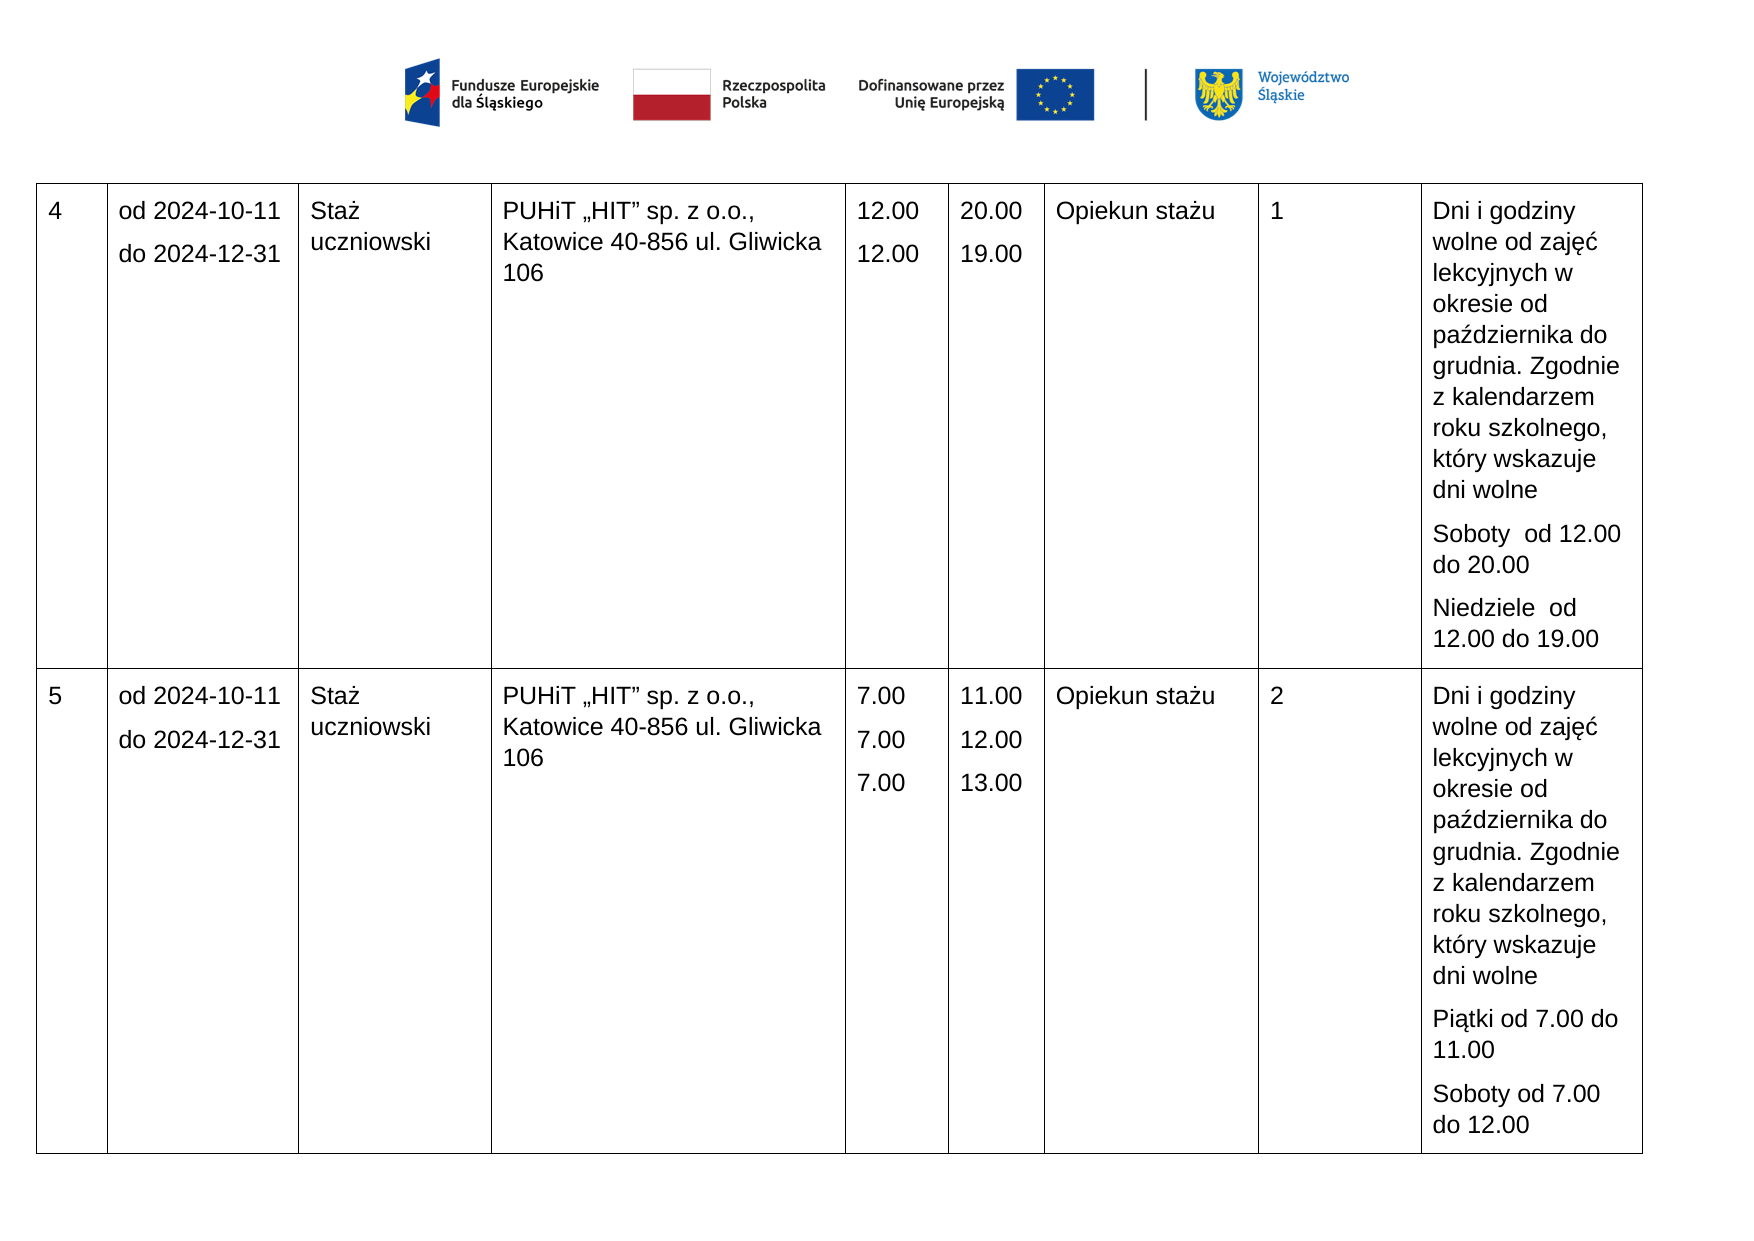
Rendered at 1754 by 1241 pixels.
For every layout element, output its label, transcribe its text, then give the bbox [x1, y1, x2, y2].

table_cell Staż uczniowski [299, 184, 491, 668]
table_cell 11.00 12.00 13.00 [949, 669, 1044, 1153]
table_cell Dni i godziny wolne od zajęć lekcyjnych w okresie od października do grudnia. Zgodnie z kalendarzem roku szkolnego, który wskazuje dni wolne Soboty od 12.00 do 20.00 Niedziele od 12.00 do 19.00 [1422, 184, 1642, 668]
table_cell 20.00 19.00 [949, 184, 1044, 668]
table_cell 5 [37, 669, 107, 1153]
table_cell PUHiT „HIT” sp. z o.o., Katowice 40-856 ul. Gliwicka 106 [492, 184, 845, 668]
table_cell 4 [37, 184, 107, 668]
table_cell od 2024-10-11 do 2024-12-31 [108, 669, 298, 1153]
table_cell Opiekun stażu [1045, 669, 1258, 1153]
table_cell od 2024-10-11 do 2024-12-31 [108, 184, 298, 668]
table_cell 1 [1259, 184, 1421, 668]
table_cell Opiekun stażu [1045, 184, 1258, 668]
table_cell 7.00 7.00 7.00 [846, 669, 948, 1153]
table_cell 2 [1259, 669, 1421, 1153]
table_cell Staż uczniowski [299, 669, 491, 1153]
picture [405, 58, 1349, 127]
table_cell PUHiT „HIT” sp. z o.o., Katowice 40-856 ul. Gliwicka 106 [492, 669, 845, 1153]
table_cell 12.00 12.00 [846, 184, 948, 668]
